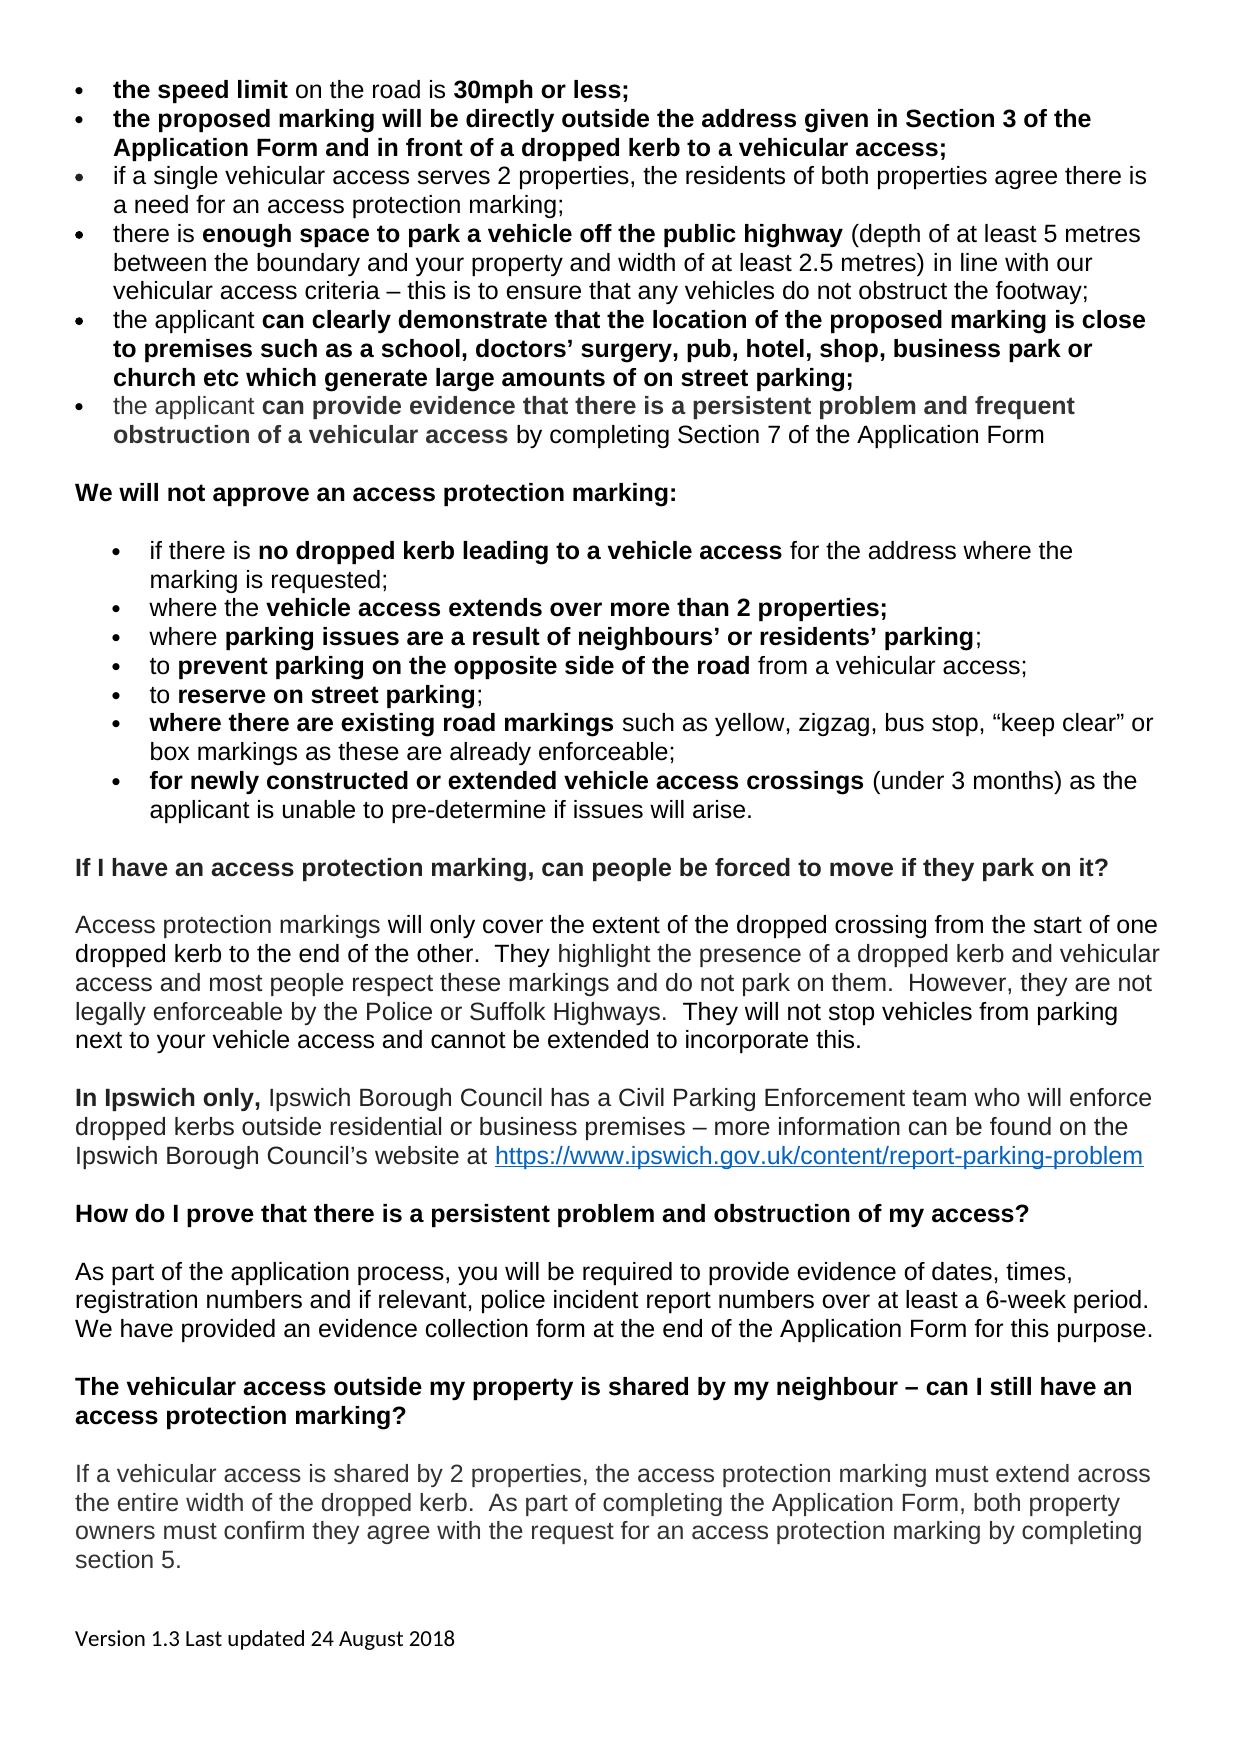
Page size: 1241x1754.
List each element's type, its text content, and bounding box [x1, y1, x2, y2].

text The vehicular access outside my property is shared by my neighbour – can I still have an access protection marking? [75, 1372, 1165, 1429]
list there is enough space to park a vehicle off the public highway (depth of at least 5 metres between the boundary and your property and width of at least 2.5 metres) in line with our vehicular access criteria – this is to ensure that any vehicles do not obstruct the footway; [75, 219, 1165, 305]
list the applicant can provide evidence that there is a persistent problem and frequent obstruction of a vehicular access by completing Section 7 of the Application Form [75, 391, 1165, 449]
list if a single vehicular access serves 2 properties, the residents of both properties agree there is a need for an access protection marking; [75, 161, 1165, 219]
list for newly constructed or extended vehicle access crossings (under 3 months) as the applicant is unable to pre-determine if issues will arise. [112, 766, 1165, 823]
list the speed limit on the road is 30mph or less; [75, 75, 1165, 104]
text As part of the application process, you will be required to provide evidence of dates, times, registration numbers and if relevant, police incident report numbers over at least a 6-week period. We have provided an evidence collection form at the end of the Application Form for this purpose. [75, 1257, 1165, 1343]
list where parking issues are a result of neighbours’ or residents’ parking; [112, 622, 1165, 651]
text If a vehicular access is shared by 2 properties, the access protection marking must extend across the entire width of the dropped kerb. As part of completing the Application Form, both property owners must confirm they agree with the request for an access protection marking by completing section 5. [75, 1459, 1165, 1574]
text How do I prove that there is a persistent problem and obstruction of my access? [75, 1199, 1165, 1227]
list to reserve on street parking; [112, 679, 1165, 708]
list if there is no dropped kerb leading to a vehicle access for the address where the marking is requested; [112, 536, 1165, 593]
text If I have an access protection marking, can people be forced to move if they park on it? [75, 852, 1165, 881]
list where the vehicle access extends over more than 2 properties; [112, 593, 1165, 622]
text Access protection markings will only cover the extent of the dropped crossing from the start of one dropped kerb to the end of the other. They highlight the presence of a dropped kerb and vehicular access and most people respect these markings and do not park on them. However, they are not legally enforceable by the Police or Suffolk Highways. They will not stop vehicles from parking next to your vehicle access and cannot be extended to incorporate this. [75, 910, 1165, 1054]
list the applicant can clearly demonstrate that the location of the proposed marking is close to premises such as a school, doctors’ surgery, pub, hotel, shop, business park or church etc which generate large amounts of on street parking; [75, 305, 1165, 391]
text We will not approve an access protection marking: [75, 478, 1165, 507]
list the proposed marking will be directly outside the address given in Section 3 of the Application Form and in front of a dropped kerb to a vehicular access; [75, 104, 1165, 161]
list where there are existing road markings such as yellow, zigzag, bus stop, “keep clear” or box markings as these are already enforceable; [112, 708, 1165, 766]
text In Ipswich only, Ipswich Borough Council has a Civil Parking Enforcement team who will enforce dropped kerbs outside residential or business premises – more information can be found on the Ipswich Borough Council’s website at https://www.ipswich.gov.uk/content/report-parking-problem [75, 1083, 1165, 1169]
list to prevent parking on the opposite side of the road from a vehicular access; [112, 651, 1165, 679]
